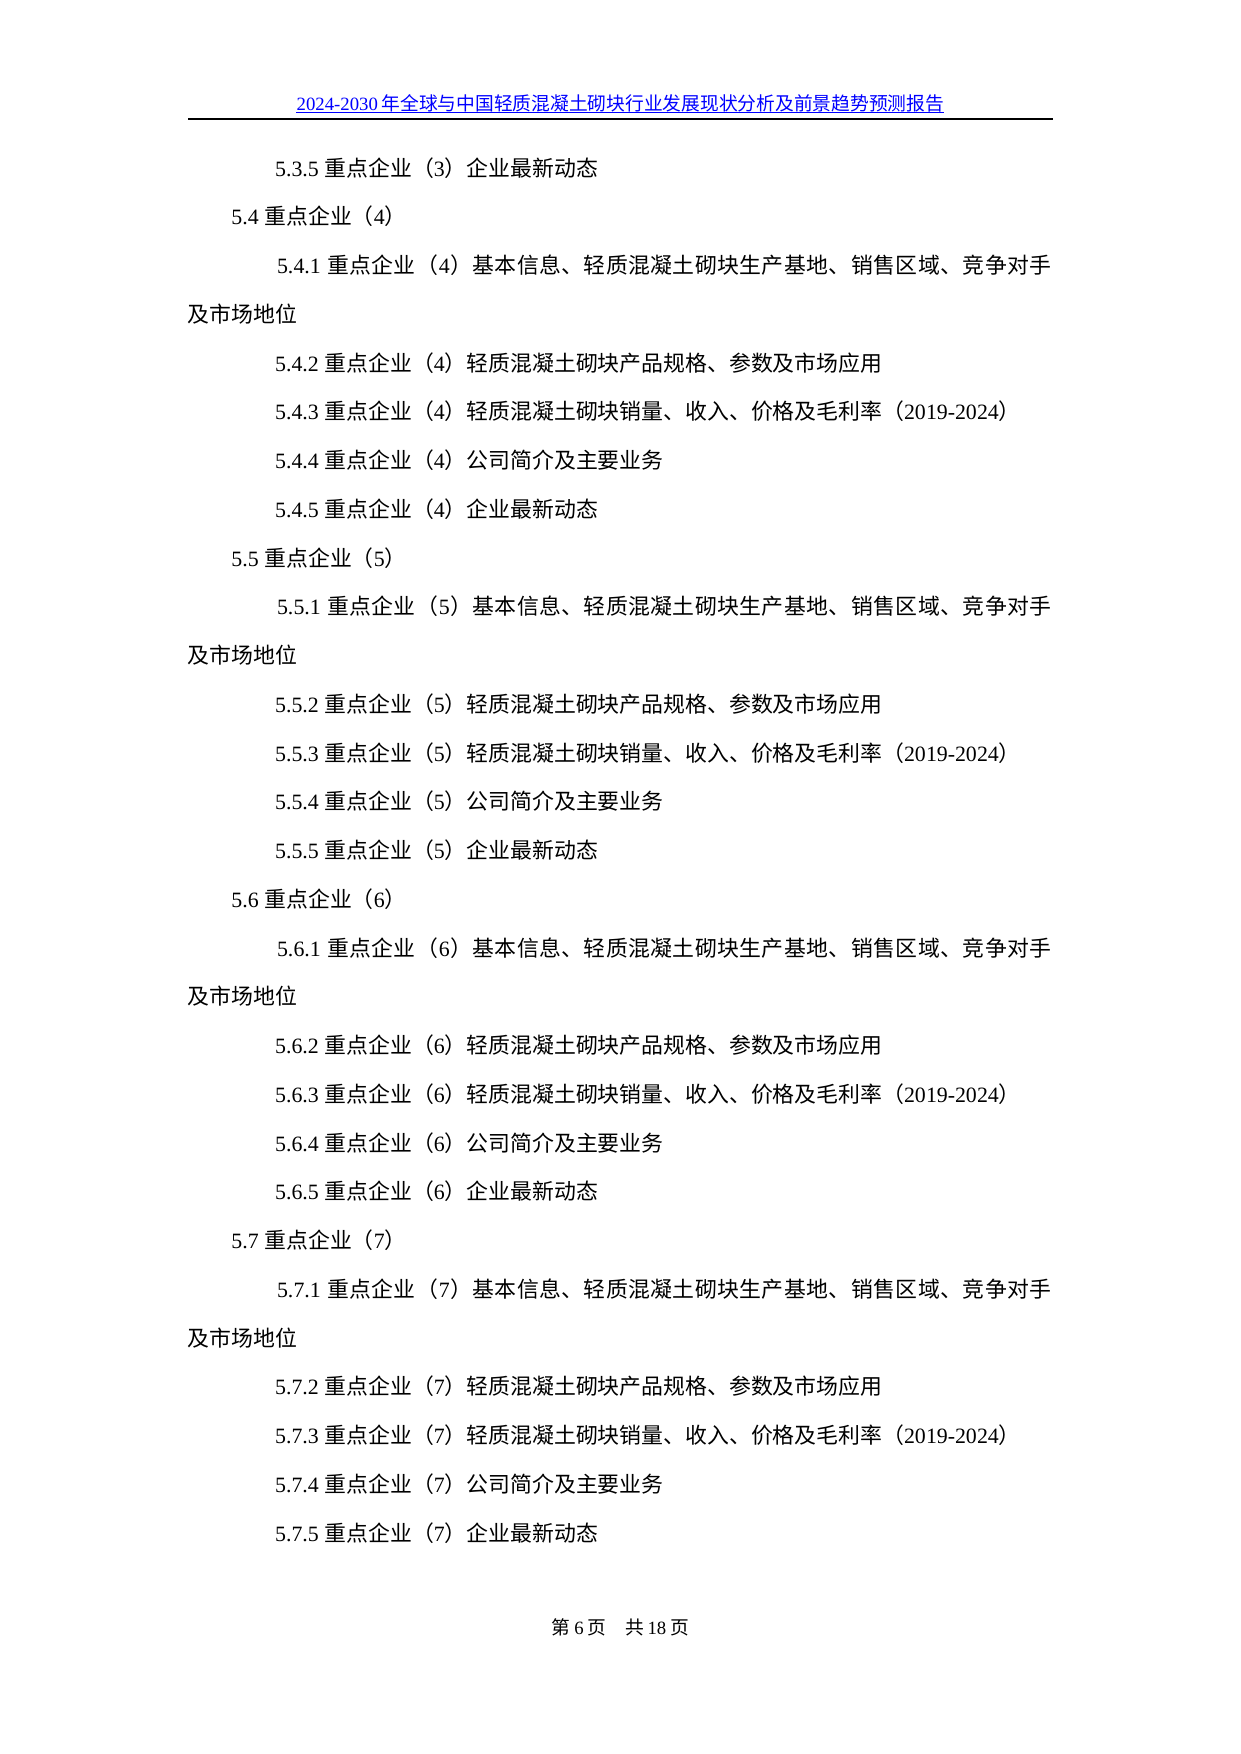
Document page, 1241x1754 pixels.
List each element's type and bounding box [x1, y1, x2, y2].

text [187, 150, 1053, 1548]
